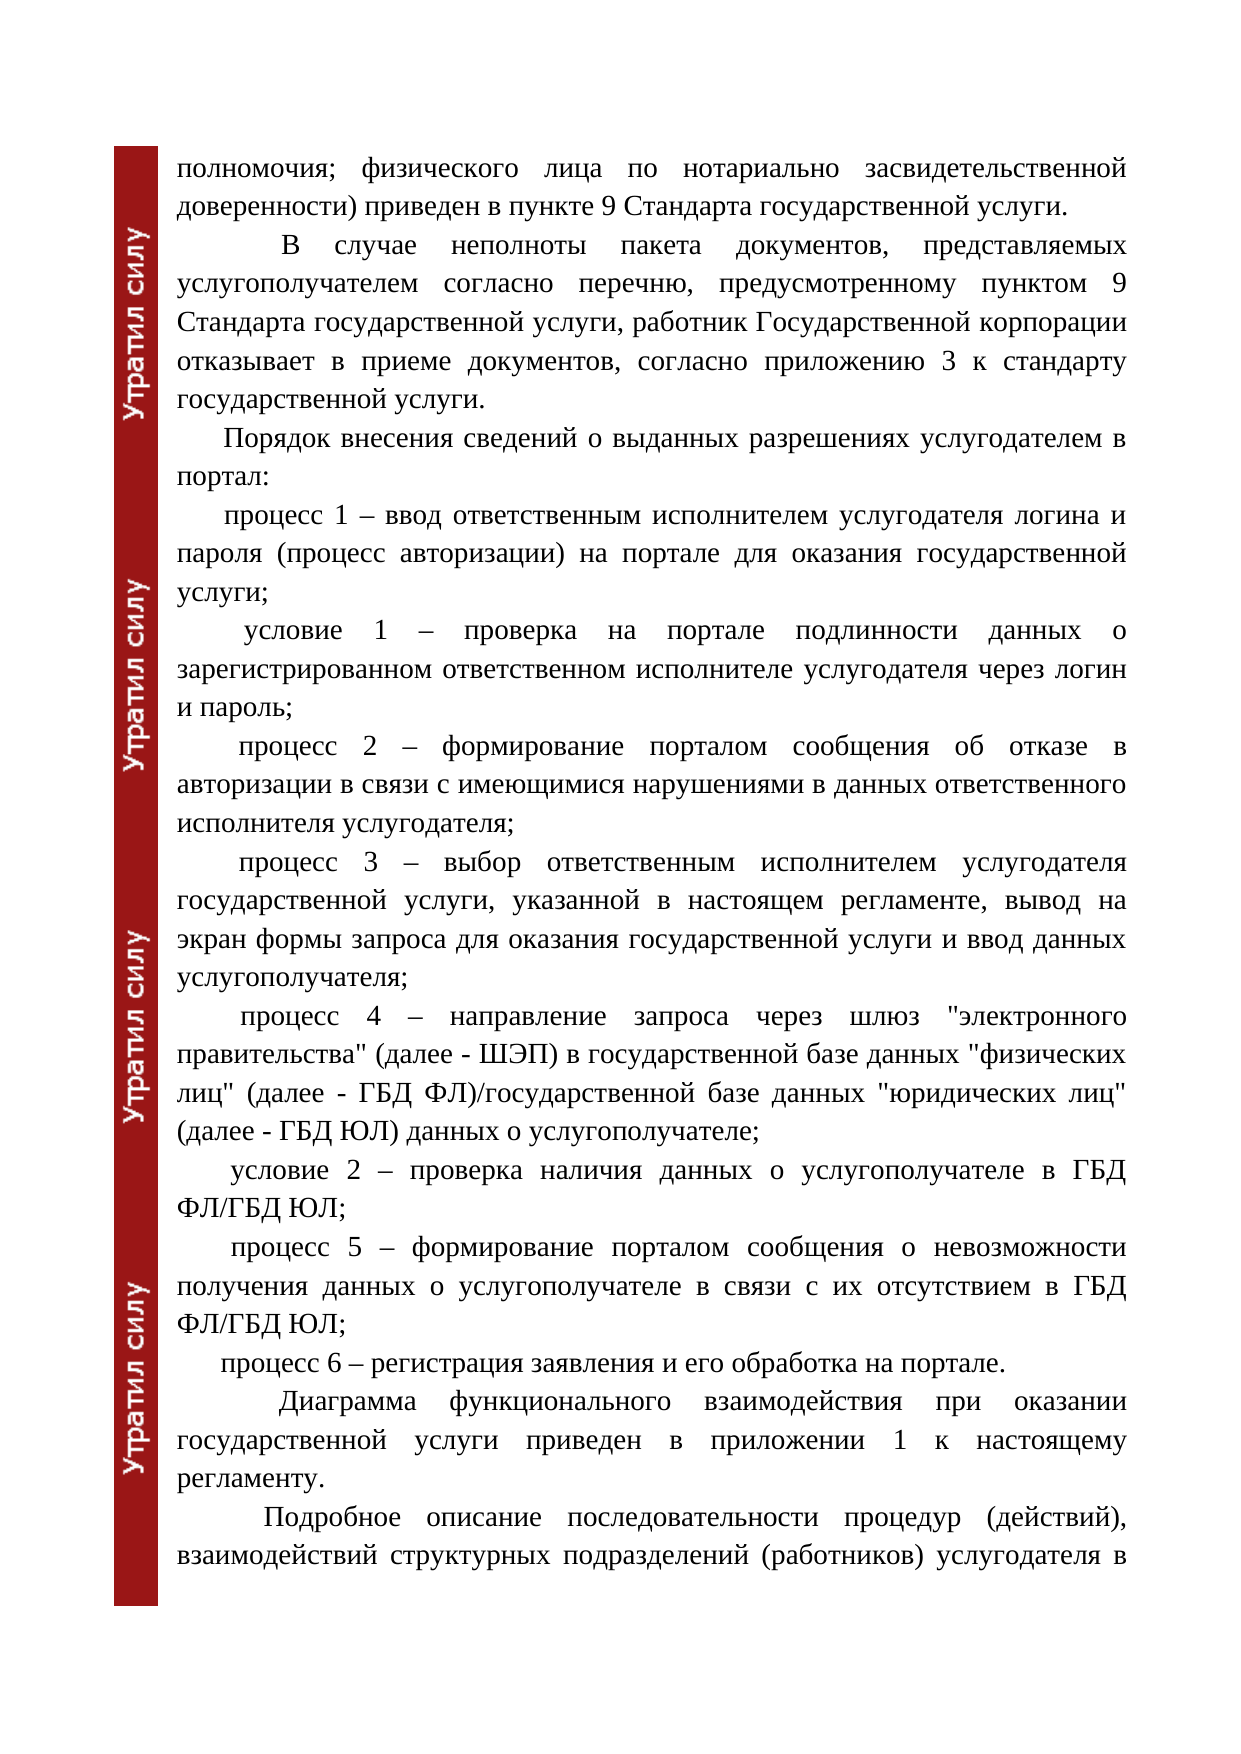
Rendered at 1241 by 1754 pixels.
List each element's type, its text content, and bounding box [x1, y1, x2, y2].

text процесс 5 – формирование порталом сообщения о невозможности получения данных о услугополучателе в связи с их отсутствием в ГБД ФЛ/ГБД ЮЛ; [112, 1229, 1128, 1340]
text Диаграмма функционального взаимодействия при оказании государственной услуги приведен в приложении 1 к настоящему регламенту. [112, 1383, 1128, 1494]
picture [114, 492, 158, 497]
picture [114, 1224, 158, 1229]
text процесс 6 – регистрация заявления и его обработка на портале. [112, 1345, 1128, 1378]
picture [114, 415, 158, 420]
text процесс 2 – формирование порталом сообщения об отказе в авторизации в связи с имеющимися нарушениями в данных ответственного исполнителя услугодателя; [112, 728, 1128, 839]
picture [114, 222, 158, 227]
picture [114, 993, 158, 998]
picture [114, 839, 158, 844]
picture [114, 1571, 158, 1606]
text процесс 4 – направление запроса через шлюз "электронного правительства" (далее - ШЭП) в государственной базе данных "физических лиц" (далее - ГБД ФЛ)/государственной базе данных "юридических лиц" (далее - ГБД ЮЛ) данных о услугополучателе; [112, 998, 1128, 1147]
picture [114, 723, 158, 728]
text условие 2 – проверка наличия данных о услугополучателе в ГБД ФЛ/ГБД ЮЛ; [112, 1152, 1128, 1224]
picture [114, 1147, 158, 1152]
text процесс 1 – ввод ответственным исполнителем услугодателя логина и пароля (процесс авторизации) на портале для оказания государственной услуги; [112, 497, 1128, 607]
picture [114, 607, 158, 612]
text Порядок внесения сведений о выданных разрешениях услугодателем в портал: [112, 420, 1128, 492]
picture [114, 1378, 158, 1383]
picture [114, 146, 158, 150]
text процесс 3 – выбор ответственным исполнителем услугодателя государственной услуги, указанной в настоящем регламенте, вывод на экран формы запроса для оказания государственной услуги и ввод данных услугополучателя; [112, 844, 1128, 993]
text В случае неполноты пакета документов, представляемых услугополучателем согласно перечню, предусмотренному пунктом 9 Стандарта государственной услуги, работник Государственной корпорации отказывает в приеме документов, согласно приложению 3 к стандарту государственной услуги. [112, 227, 1128, 415]
picture [114, 1340, 158, 1345]
text условие 1 – проверка на портале подлинности данных о зарегистрированном ответственном исполнителе услугодателя через логин и пароль; [112, 612, 1128, 723]
picture [114, 1494, 158, 1499]
